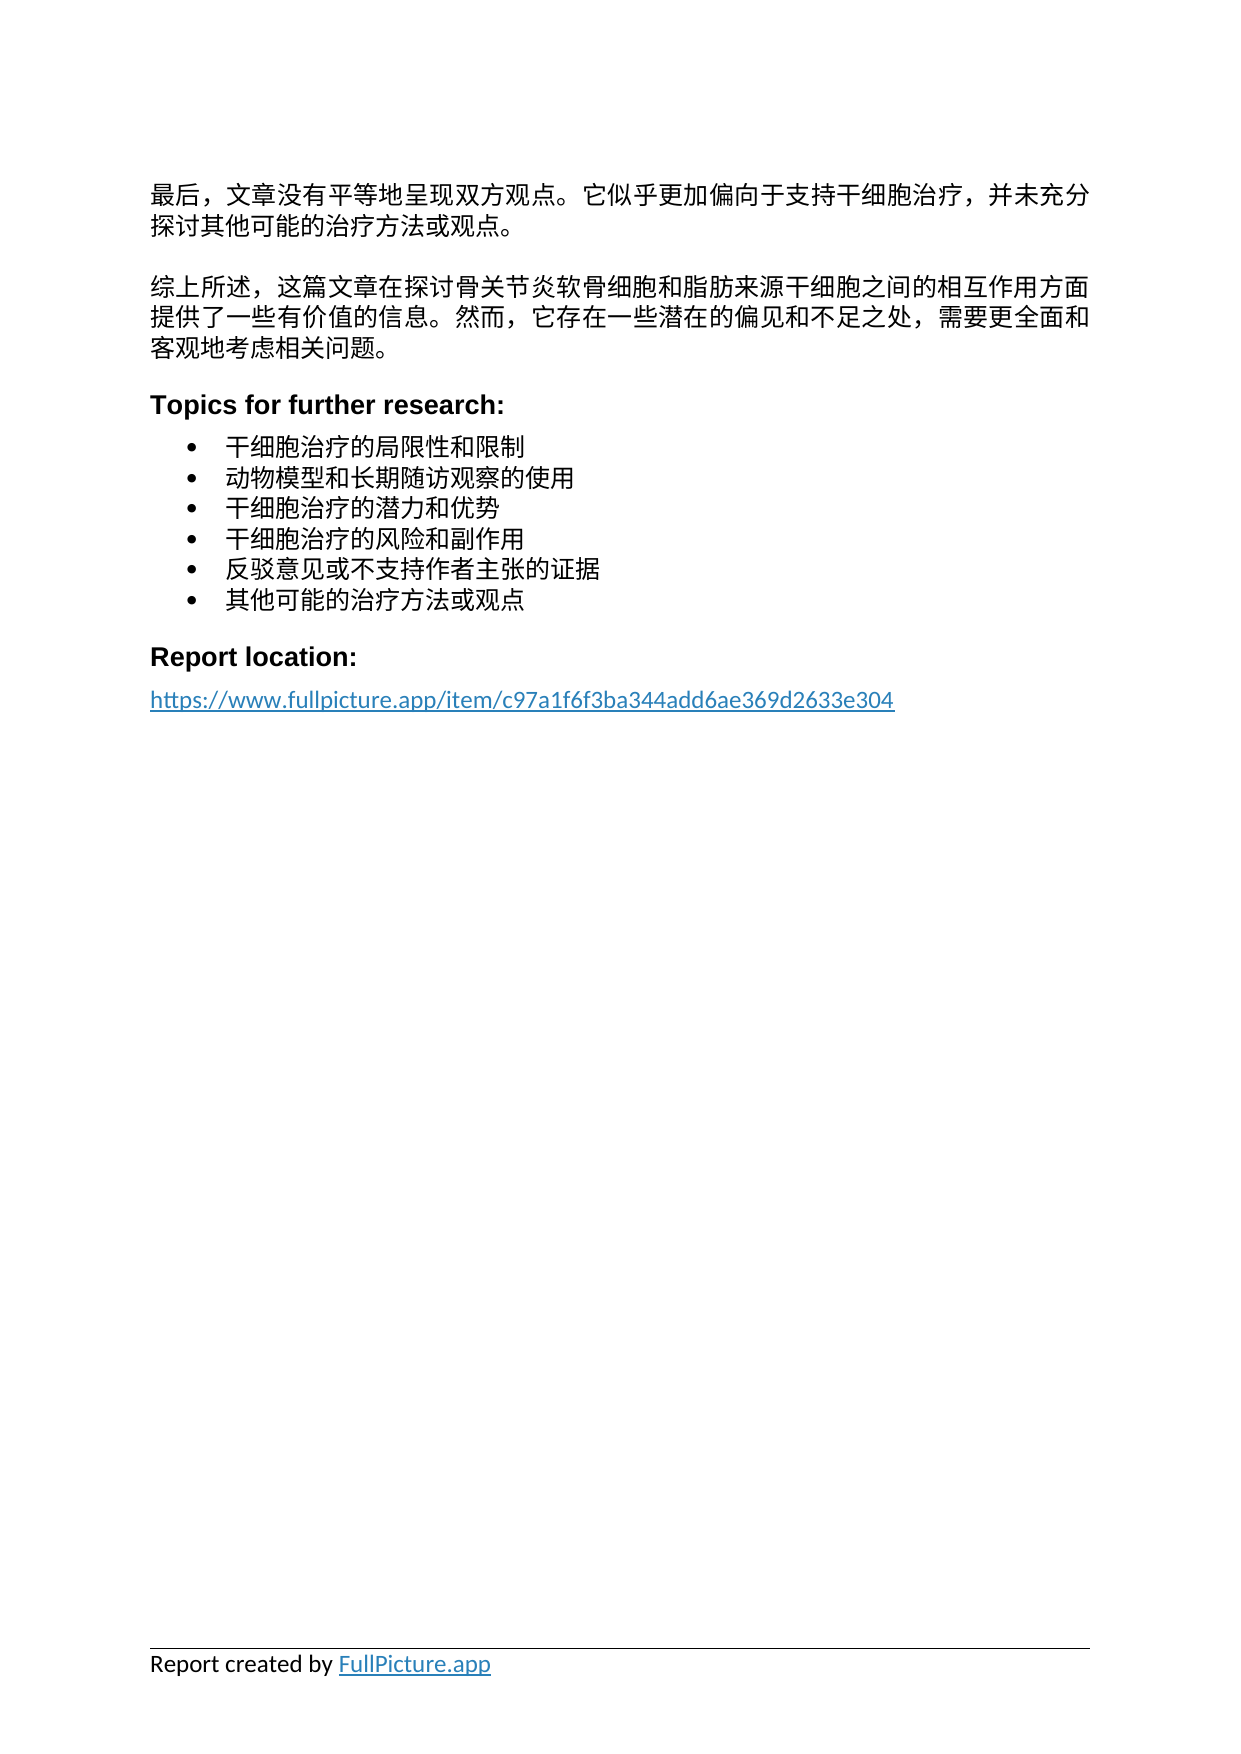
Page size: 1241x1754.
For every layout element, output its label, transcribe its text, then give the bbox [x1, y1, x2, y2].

list 干细胞治疗的局限性和限制 [187, 432, 1090, 463]
text 最后，文章没有平等地呈现双方观点。它似乎更加偏向于支持干细胞治疗，并未充分探讨其他可能的治疗方法或观点。 [150, 181, 1090, 242]
text 综上所述，这篇文章在探讨骨关节炎软骨细胞和脂肪来源干细胞之间的相互作用方面提供了一些有价值的信息。然而，它存在一些潜在的偏见和不足之处，需要更全面和客观地考虑相关问题。 [150, 272, 1090, 364]
subtitle Topics for further research: [150, 389, 1090, 420]
list 其他可能的治疗方法或观点 [187, 585, 1090, 616]
list 干细胞治疗的潜力和优势 [187, 493, 1090, 524]
text https://www.fullpicture.app/item/c97a1f6f3ba344add6ae369d2633e304 [150, 684, 1090, 715]
subtitle Report location: [150, 641, 1090, 672]
list 动物模型和长期随访观察的使用 [187, 463, 1090, 493]
list 反驳意见或不支持作者主张的证据 [187, 554, 1090, 585]
list 干细胞治疗的风险和副作用 [187, 524, 1090, 554]
